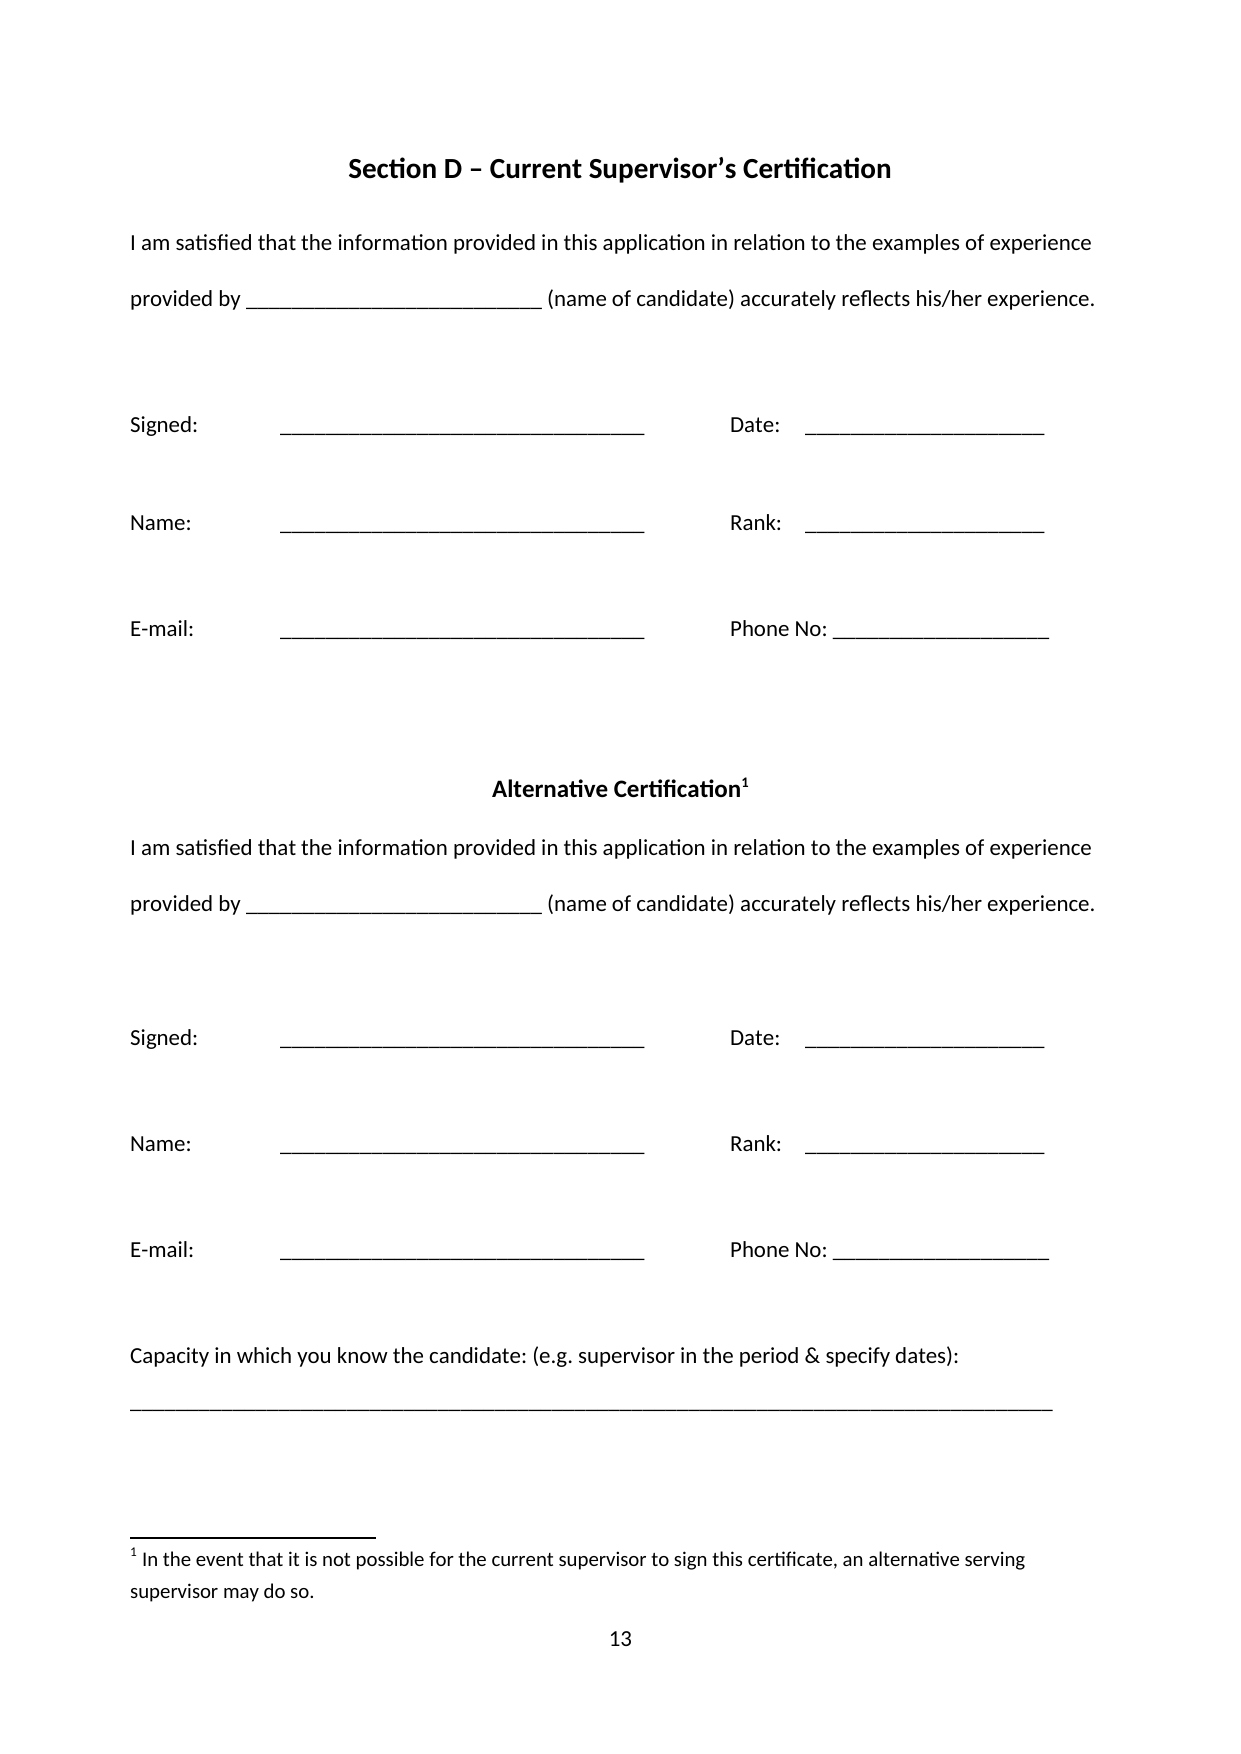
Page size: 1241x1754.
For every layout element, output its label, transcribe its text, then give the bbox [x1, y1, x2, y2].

text Section D – Current Supervisor’s Certification [130, 150, 1110, 186]
text E-mail: ________________________________ Phone No: ___________________ [130, 1235, 1110, 1263]
text E-mail: ________________________________ Phone No: ___________________ [130, 614, 1110, 642]
text Signed: ________________________________ Date: _____________________ [130, 410, 1110, 438]
text Name: ________________________________ Rank: _____________________ [130, 508, 1110, 536]
text I am satisfied that the information provided in this application in relation to the examples of experience provided by __________________________ (name of candidate) accurately reflects his/her experience. [130, 833, 1110, 917]
text Name: ________________________________ Rank: _____________________ [130, 1129, 1110, 1157]
text I am satisfied that the information provided in this application in relation to the examples of experience provided by __________________________ (name of candidate) accurately reflects his/her experience. [130, 228, 1110, 312]
text _________________________________________________________________________________ [130, 1386, 1110, 1414]
text Signed: ________________________________ Date: _____________________ [130, 1023, 1110, 1051]
text Alternative Certification [130, 773, 1110, 803]
text Capacity in which you know the candidate: (e.g. supervisor in the period & specify dates): [130, 1341, 1110, 1369]
